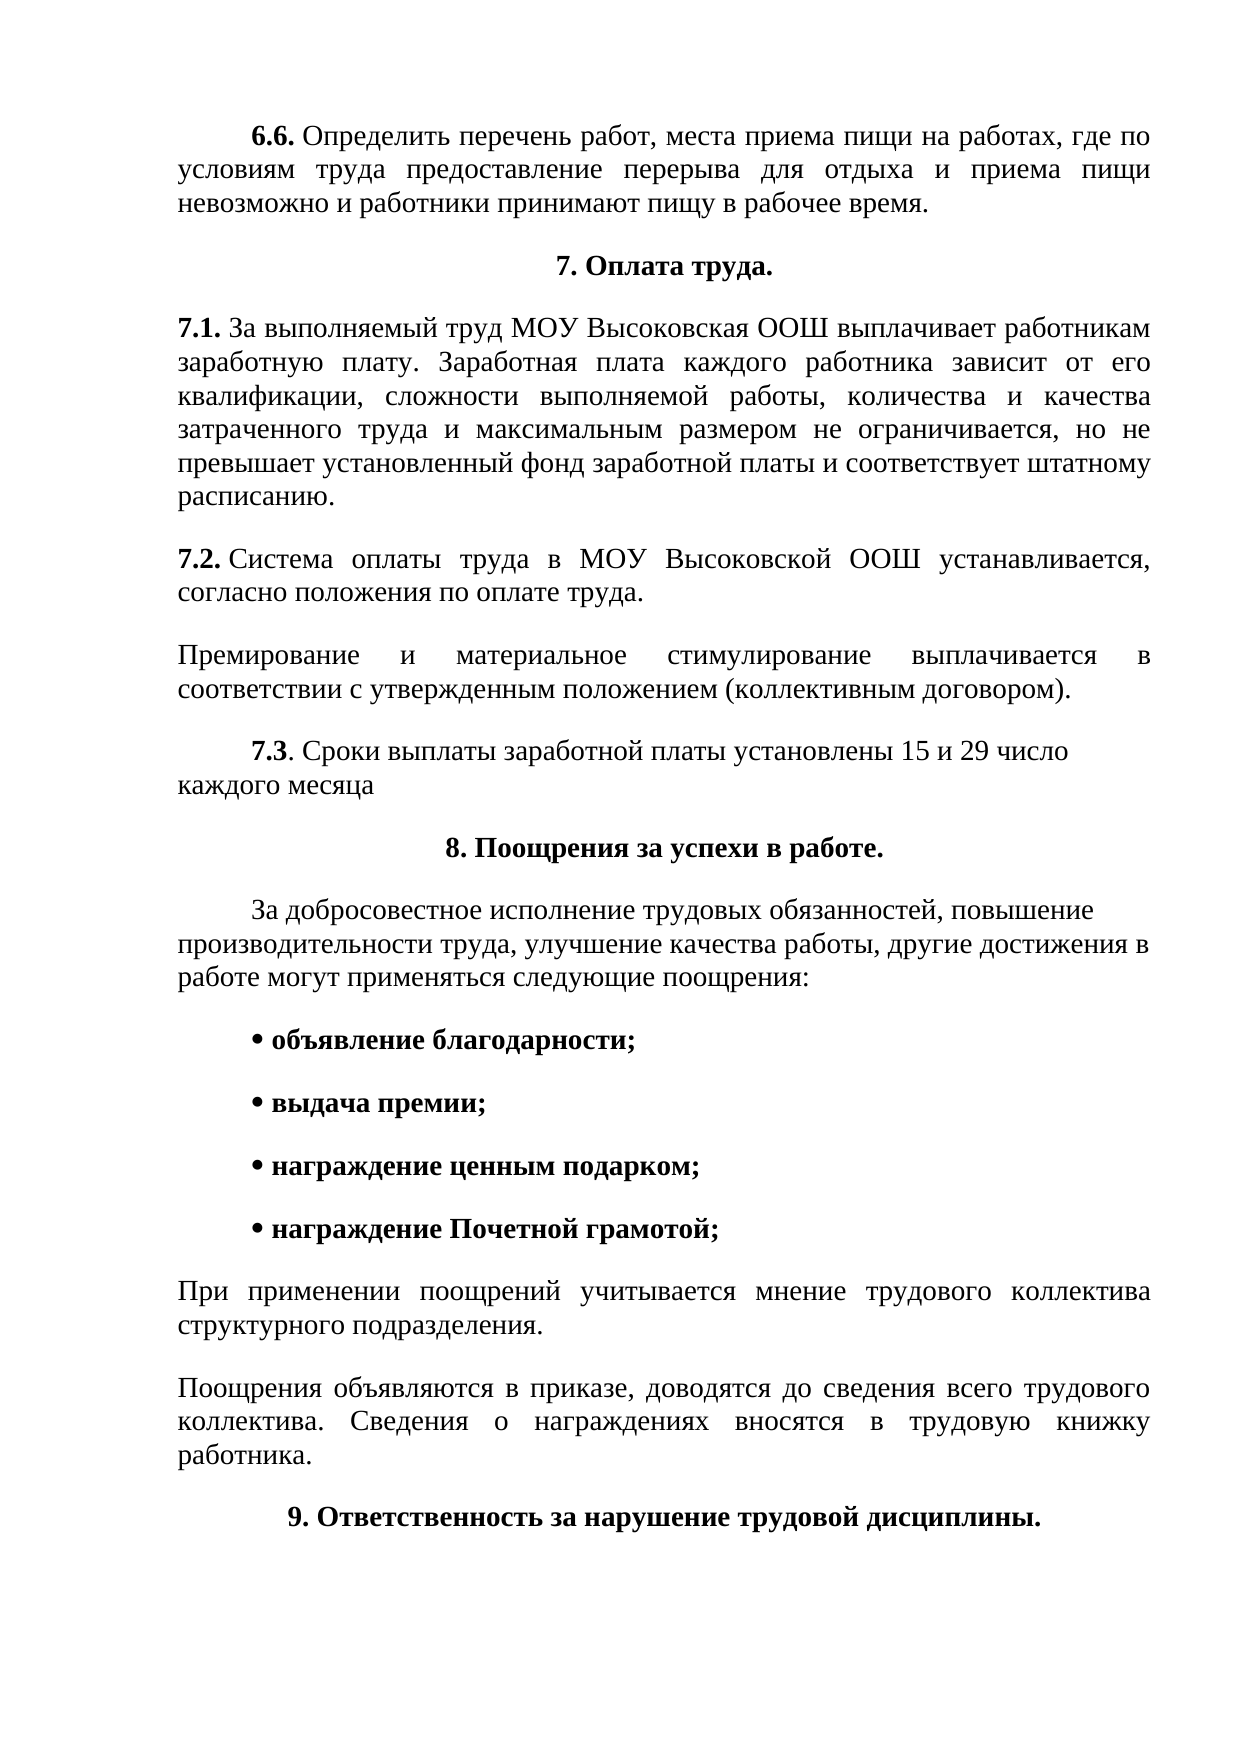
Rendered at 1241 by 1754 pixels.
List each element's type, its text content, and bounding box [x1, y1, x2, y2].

text 6.6. Определить перечень работ, места приема пищи на работах, где по условиям труда предоставление перерыва для отдыха и приема пищи невозможно и работники принимают пищу в рабочее время. [177, 118, 1152, 219]
text Премирование и материальное стимулирование выплачивается в соответствии с утвержденным положением (коллективным договором). [177, 637, 1152, 704]
text ​ выдача премии; [252, 1085, 1152, 1119]
text Поощрения объявляются в приказе, доводятся до сведения всего трудового коллектива. Сведения о награждениях вносятся в трудовую книжку работника. [177, 1370, 1152, 1470]
text ​ объявление благодарности; [252, 1022, 1152, 1056]
text 7.3. Сроки выплаты заработной платы установлены 15 и 29 число каждого месяца [177, 733, 1152, 801]
text ​ награждение ценным подарком; [252, 1148, 1152, 1182]
text При применении поощрений учитывается мнение трудового коллектива структурного подразделения. [177, 1273, 1152, 1341]
text 7.2. Система оплаты труда в МОУ Высоковской ООШ устанавливается, согласно положения по оплате труда. [177, 541, 1152, 608]
text 9. Ответственность за нарушение трудовой дисциплины. [177, 1499, 1152, 1533]
text 7.1. За выполняемый труд МОУ Высоковская ООШ выплачивает работникам заработную плату. Заработная плата каждого работника зависит от его квалификации, сложности выполняемой работы, количества и качества затраченного труда и максимальным размером не ограничивается, но не превышает установленный фонд заработной платы и соответствует штатному расписанию. [177, 311, 1152, 512]
text ​ награждение Почетной грамотой; [252, 1211, 1152, 1244]
text 7. Оплата труда. [177, 248, 1152, 281]
text 8. Поощрения за успехи в работе. [177, 830, 1152, 863]
text За добросовестное исполнение трудовых обязанностей, повышение производительности труда, улучшение качества работы, другие достижения в работе могут применяться следующие поощрения: [177, 892, 1152, 993]
